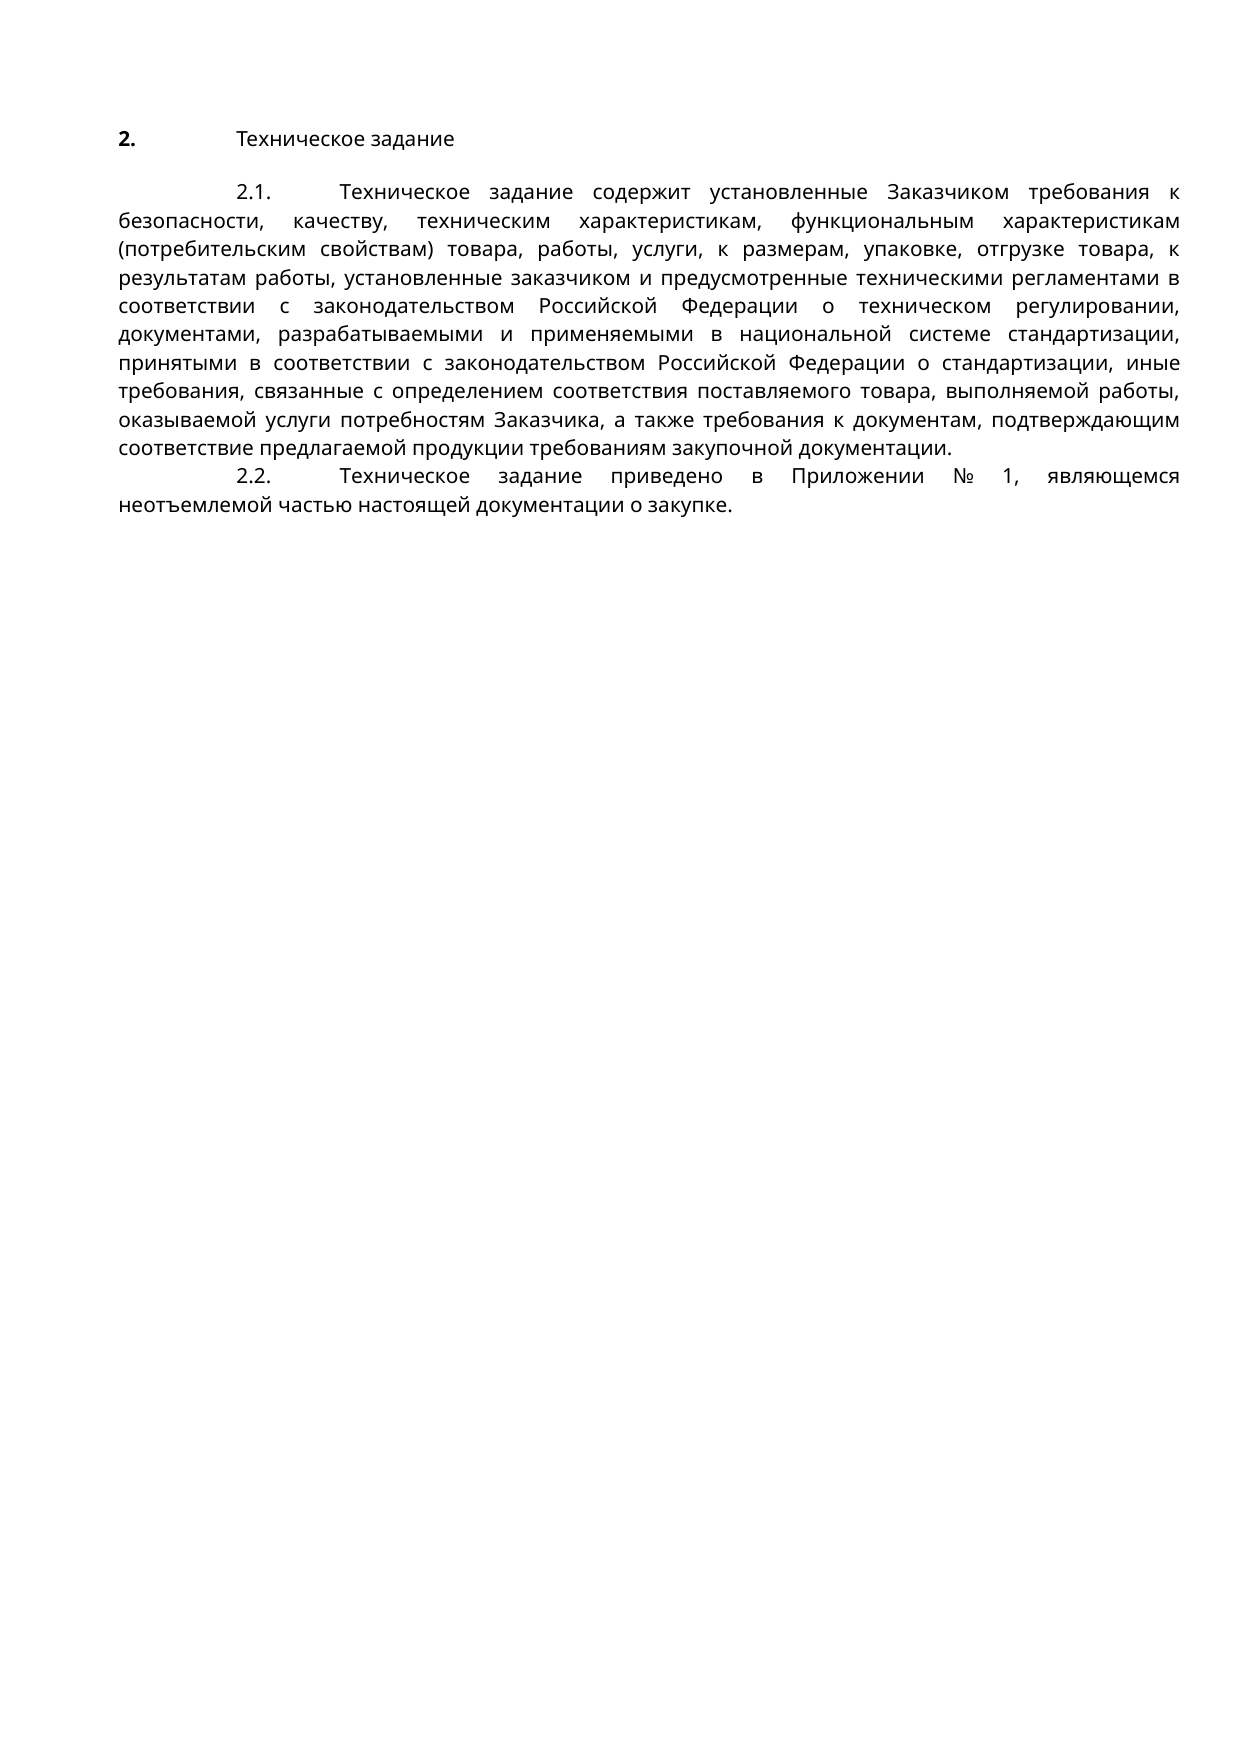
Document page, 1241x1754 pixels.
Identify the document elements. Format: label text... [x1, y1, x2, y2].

subtitle Техническое задание [118, 124, 1181, 152]
text 2.2. Техническое задание приведено в Приложении № 1, являющемся неотъемлемой частью настоящей документации о закупке. [118, 462, 1181, 518]
text 2.1. Техническое задание содержит установленные Заказчиком требования к безопасности, качеству, техническим характеристикам, функциональным характеристикам (потребительским свойствам) товара, работы, услуги, к размерам, упаковке, отгрузке товара, к результатам работы, установленные заказчиком и предусмотренные техническими регламентами в соответствии с законодательством Российской Федерации о техническом регулировании, документами, разрабатываемыми и применяемыми в национальной системе стандартизации, принятыми в соответствии с законодательством Российской Федерации о стандартизации, иные требования, связанные с определением соответствия поставляемого товара, выполняемой работы, оказываемой услуги потребностям Заказчика, а также требования к документам, подтверждающим соответствие предлагаемой продукции требованиям закупочной документации. [118, 177, 1181, 462]
